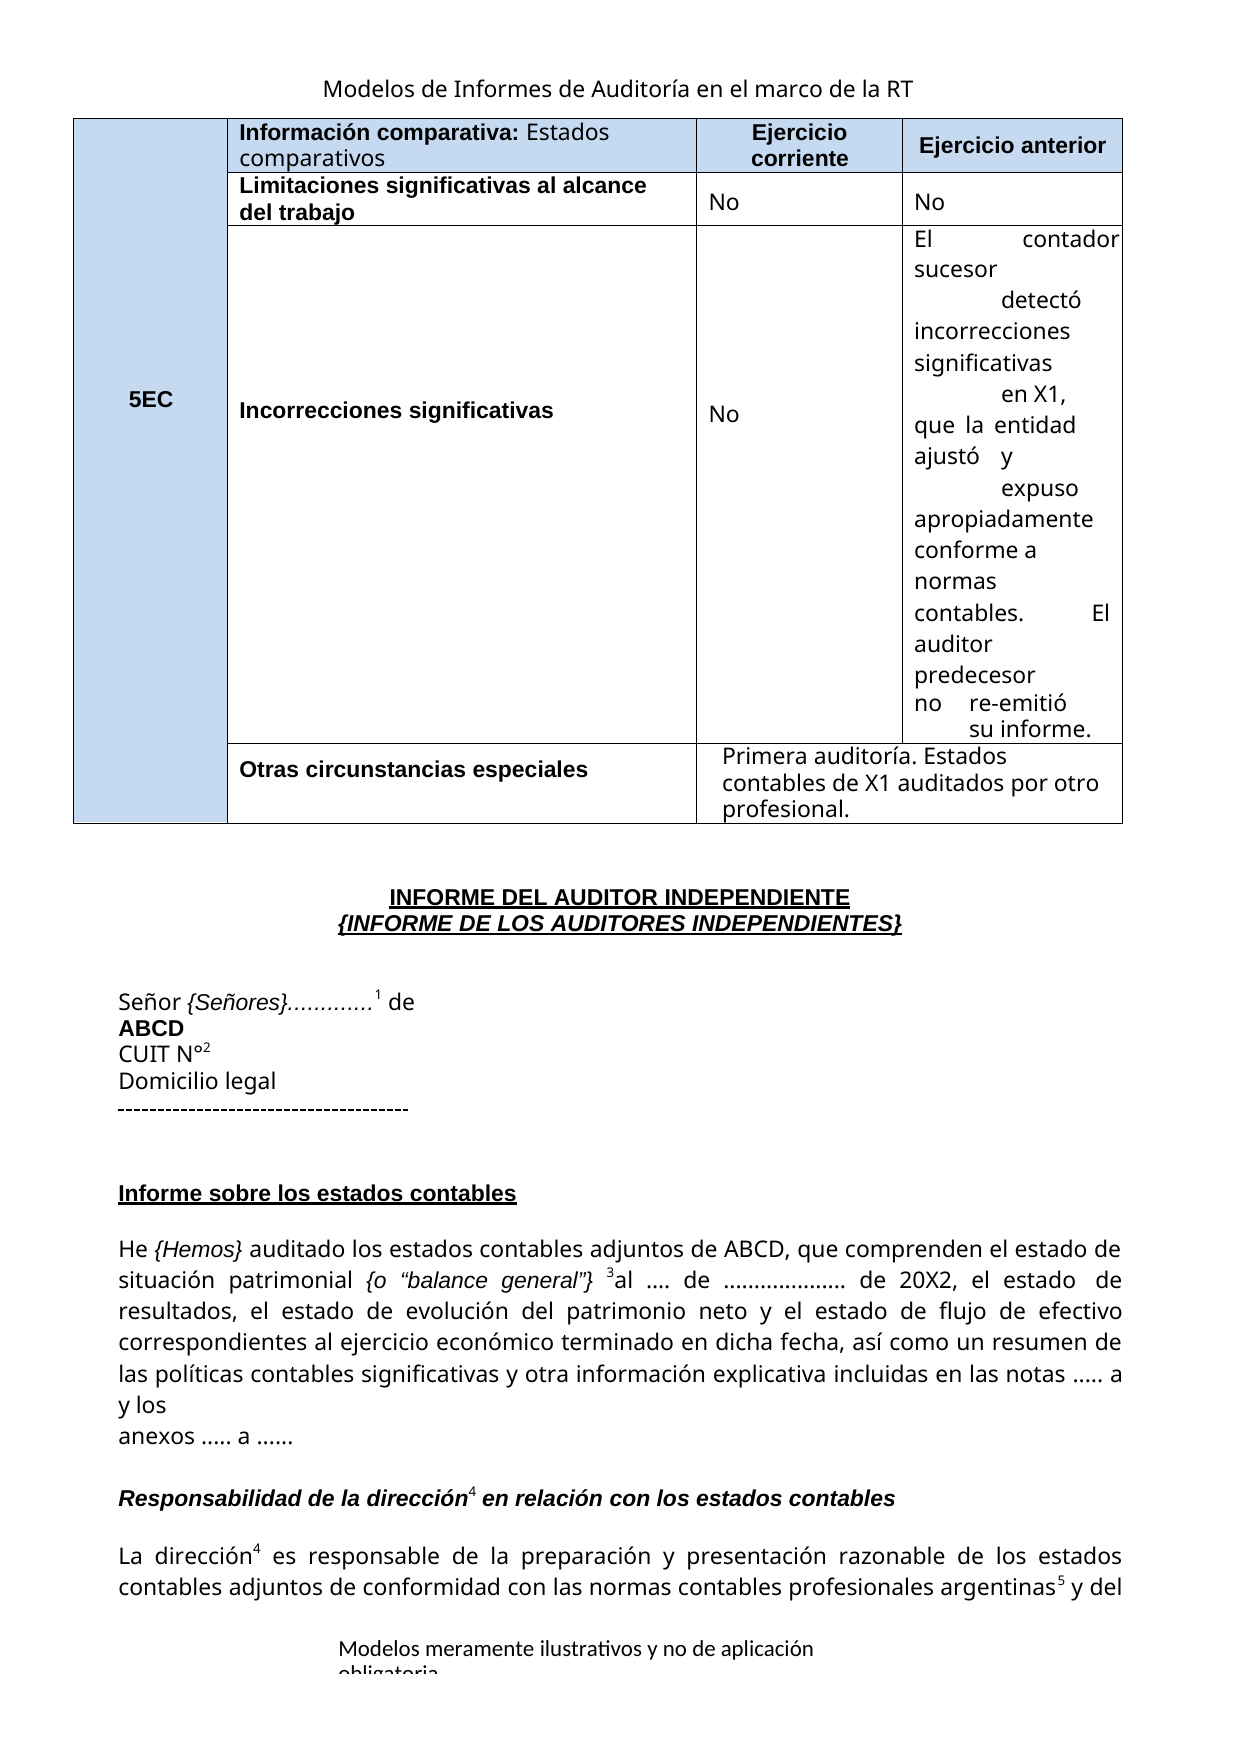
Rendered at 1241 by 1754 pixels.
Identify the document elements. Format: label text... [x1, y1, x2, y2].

text Señor {Señores} 1 de [118, 989, 1146, 1015]
table_cell Primera auditoría. Estados contables de X1 auditados por otro profesional. [697, 744, 1122, 822]
table_cell El contador sucesor detectó incorrecciones significativas en X1, que la entidad ajustó y expuso apropiadamente conforme a normas contables. El auditor predecesor no re-emitió su informe. [903, 226, 1122, 743]
table_cell Incorrecciones significativas [228, 226, 696, 743]
text He {Hemos} auditado los estados contables adjuntos de ABCD, que comprenden el estado de situación patrimonial {o “balance general”} 3al …. de .................... de 20X2, el estado de resultados, el estado de evolución del patrimonio neto y el estado de flujo de efectivo correspondientes al ejercicio económico terminado en dicha fecha, así como un resumen de las políticas contables significativas y otra información explicativa incluidas en las notas ..... a y los [118, 1233, 1123, 1420]
subtitle {INFORME DE LOS AUDITORES INDEPENDIENTES} [263, 910, 976, 936]
table_cell No [697, 226, 902, 743]
text Domicilio legal [118, 1068, 1146, 1094]
text anexos ..... a ...... [118, 1420, 1146, 1451]
table_header 5EC [74, 119, 227, 822]
table_cell No [903, 173, 1122, 225]
text CUIT N°2 [118, 1042, 1146, 1068]
table_header Información comparativa: Estados comparativos [228, 119, 696, 172]
subtitle INFORME DEL AUDITOR INDEPENDIENTE [263, 883, 976, 910]
table_cell No [697, 173, 902, 225]
text ABCD [118, 1015, 1146, 1041]
subtitle Responsabilidad de la dirección4 en relación con los estados contables [118, 1482, 1146, 1513]
subtitle Informe sobre los estados contables [118, 1179, 1146, 1206]
table_header Ejercicio corriente [697, 119, 902, 172]
table_header Ejercicio anterior [903, 119, 1122, 172]
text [118, 1540, 1123, 1602]
table_cell Limitaciones significativas al alcance del trabajo [228, 173, 696, 225]
table_cell Otras circunstancias especiales [228, 744, 696, 822]
